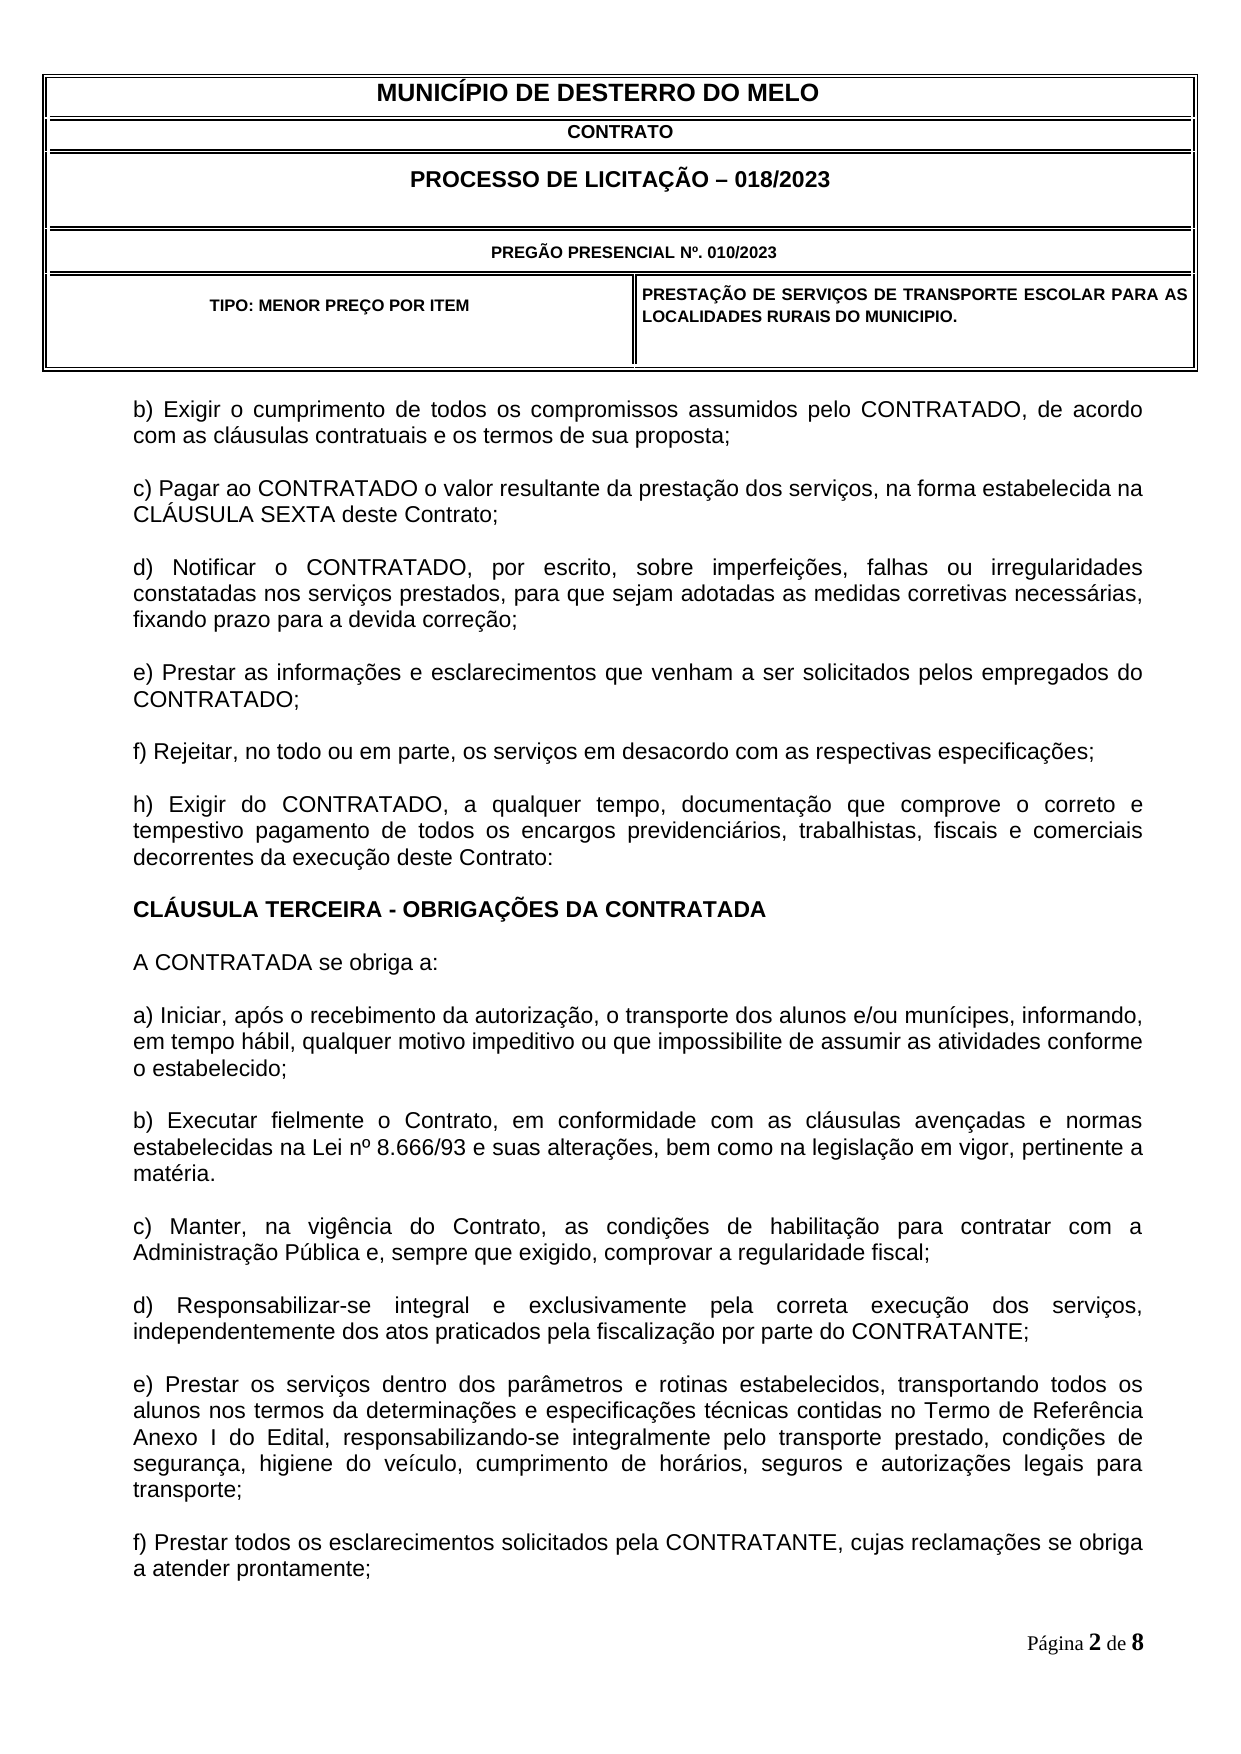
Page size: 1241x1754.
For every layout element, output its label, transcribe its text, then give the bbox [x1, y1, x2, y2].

text c) Manter, na vigência do Contrato, as condições de habilitação para contratar com a Administração Pública e, sempre que exigido, comprovar a regularidade fiscal; [133, 1213, 1144, 1265]
text d) Responsabilizar-se integral e exclusivamente pela correta execução dos serviços, independentemente dos atos praticados pela fiscalização por parte do CONTRATANTE; [133, 1292, 1144, 1344]
text f) Rejeitar, no todo ou em parte, os serviços em desacordo com as respectivas especificações; [133, 738, 1144, 764]
text A CONTRATADA se obriga a: [133, 949, 1144, 975]
text f) Prestar todos os esclarecimentos solicitados pela CONTRATANTE, cujas reclamações se obriga a atender prontamente; [133, 1529, 1144, 1582]
text c) Pagar ao CONTRATADO o valor resultante da prestação dos serviços, na forma estabelecida na CLÁUSULA SEXTA deste Contrato; [133, 475, 1144, 527]
text b) Exigir o cumprimento de todos os compromissos assumidos pelo CONTRATADO, de acordo com as cláusulas contratuais e os termos de sua proposta; [133, 396, 1144, 448]
text e) Prestar os serviços dentro dos parâmetros e rotinas estabelecidos, transportando todos os alunos nos termos da determinações e especificações técnicas contidas no Termo de Referência Anexo I do Edital, responsabilizando-se integralmente pelo transporte prestado, condições de segurança, higiene do veículo, cumprimento de horários, seguros e autorizações legais para transporte; [133, 1371, 1144, 1502]
text h) Exigir do CONTRATADO, a qualquer tempo, documentação que comprove o correto e tempestivo pagamento de todos os encargos previdenciários, trabalhistas, fiscais e comerciais decorrentes da execução deste Contrato: [133, 791, 1144, 870]
text CLÁUSULA TERCEIRA - OBRIGAÇÕES DA CONTRATADA [133, 896, 1144, 923]
text d) Notificar o CONTRATADO, por escrito, sobre imperfeições, falhas ou irregularidades constatadas nos serviços prestados, para que sejam adotadas as medidas corretivas necessárias, fixando prazo para a devida correção; [133, 554, 1144, 633]
text b) Executar fielmente o Contrato, em conformidade com as cláusulas avençadas e normas estabelecidas na Lei nº 8.666/93 e suas alterações, bem como na legislação em vigor, pertinente a matéria. [133, 1107, 1144, 1186]
text e) Prestar as informações e esclarecimentos que venham a ser solicitados pelos empregados do CONTRATADO; [133, 659, 1144, 712]
text a) Iniciar, após o recebimento da autorização, o transporte dos alunos e/ou munícipes, informando, em tempo hábil, qualquer motivo impeditivo ou que impossibilite de assumir as atividades conforme o estabelecido; [133, 1002, 1144, 1081]
